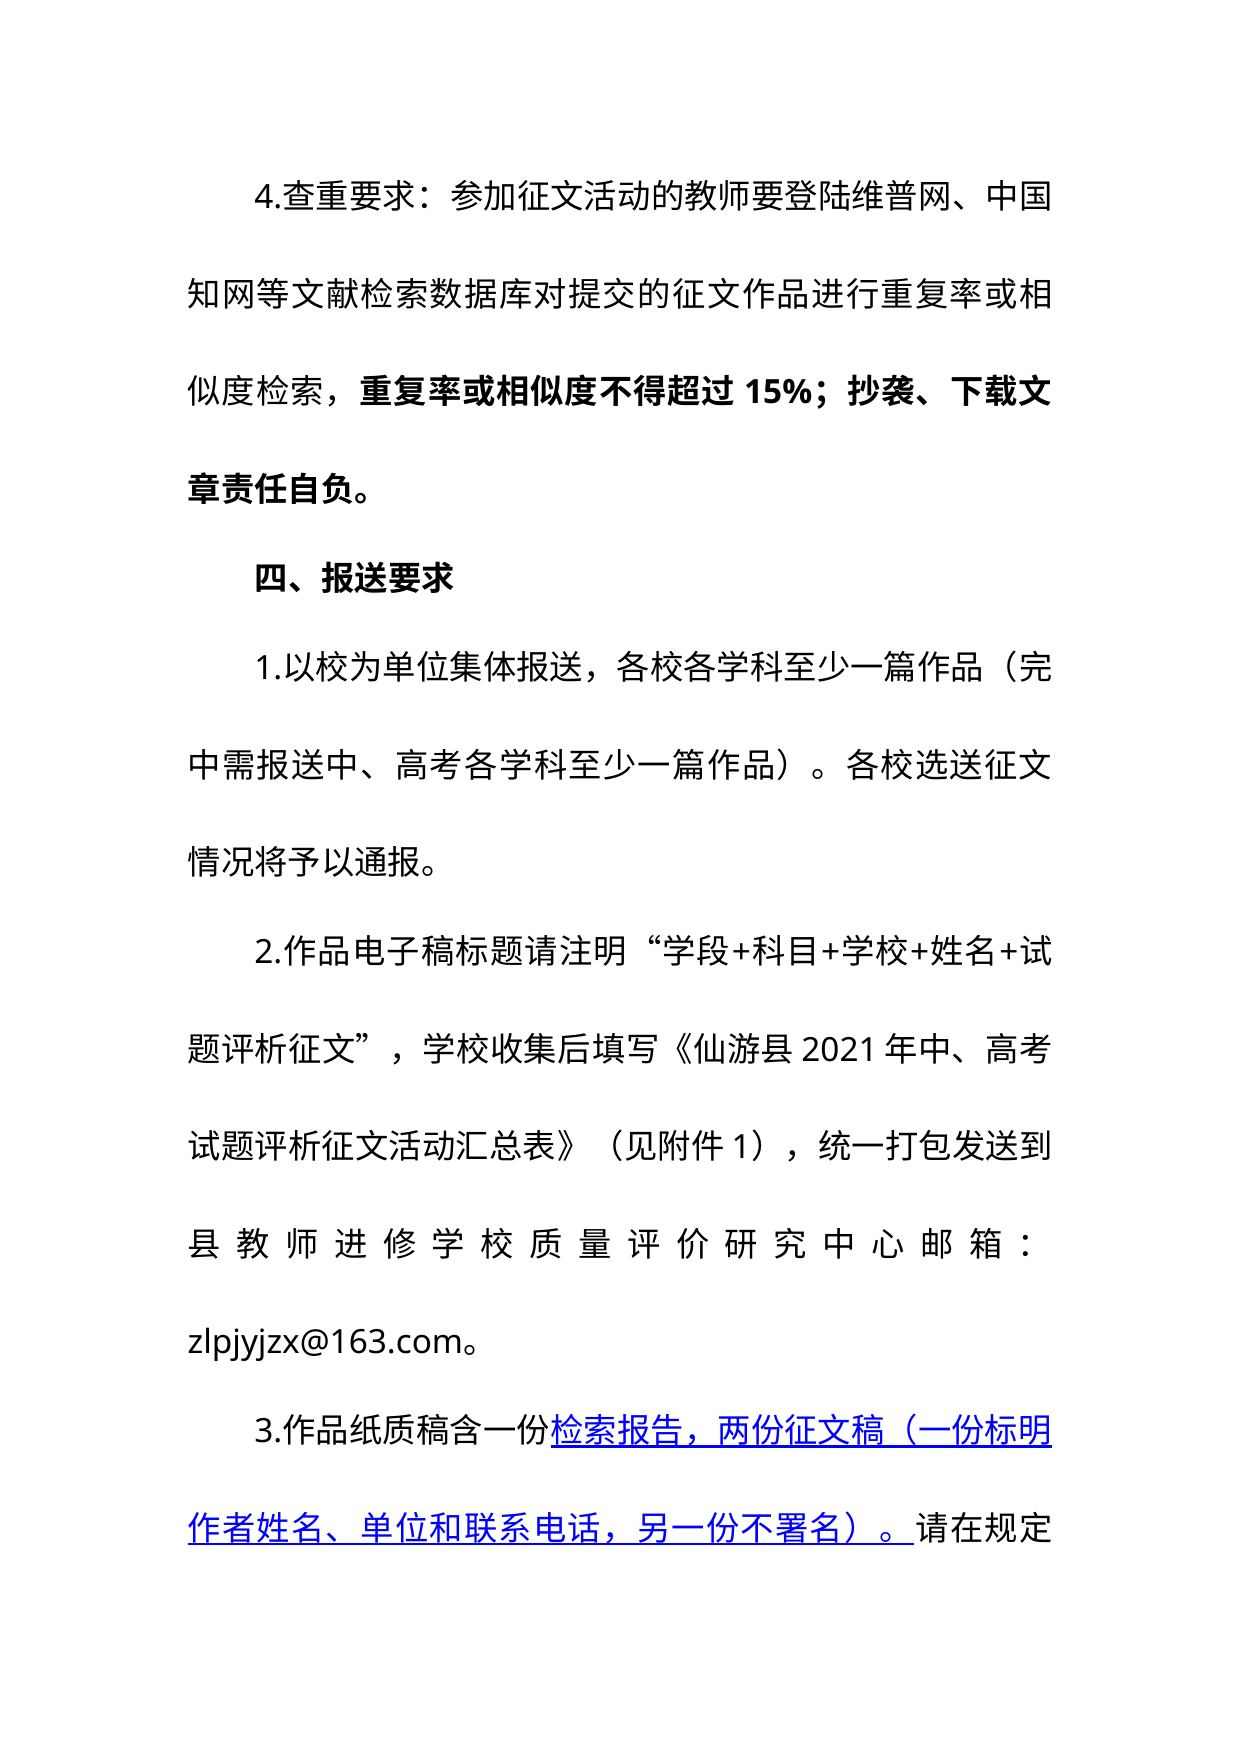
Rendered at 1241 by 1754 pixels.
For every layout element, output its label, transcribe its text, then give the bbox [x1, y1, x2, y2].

list 2.作品电子稿标题请注明“学段+科目+学校+姓名+试题评析征文”，学校收集后填写《仙游县2021年中、高考试题评析征文活动汇总表》（见附件1），统一打包发送到县教师进修学校质量评价研究中心邮箱：zlpjyjzx@163.com。 [187, 917, 1053, 1372]
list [187, 1396, 1053, 1558]
list 4.查重要求：参加征文活动的教师要登陆维普网、中国知网等文献检索数据库对提交的征文作品进行重复率或相似度检索，重复率或相似度不得超过15%；抄袭、下载文章责任自负。 [187, 162, 1053, 519]
list 报送要求 [187, 543, 1053, 608]
list 1.以校为单位集体报送，各校各学科至少一篇作品（完中需报送中、高考各学科至少一篇作品）。各校选送征文情况将予以通报。 [187, 633, 1053, 893]
